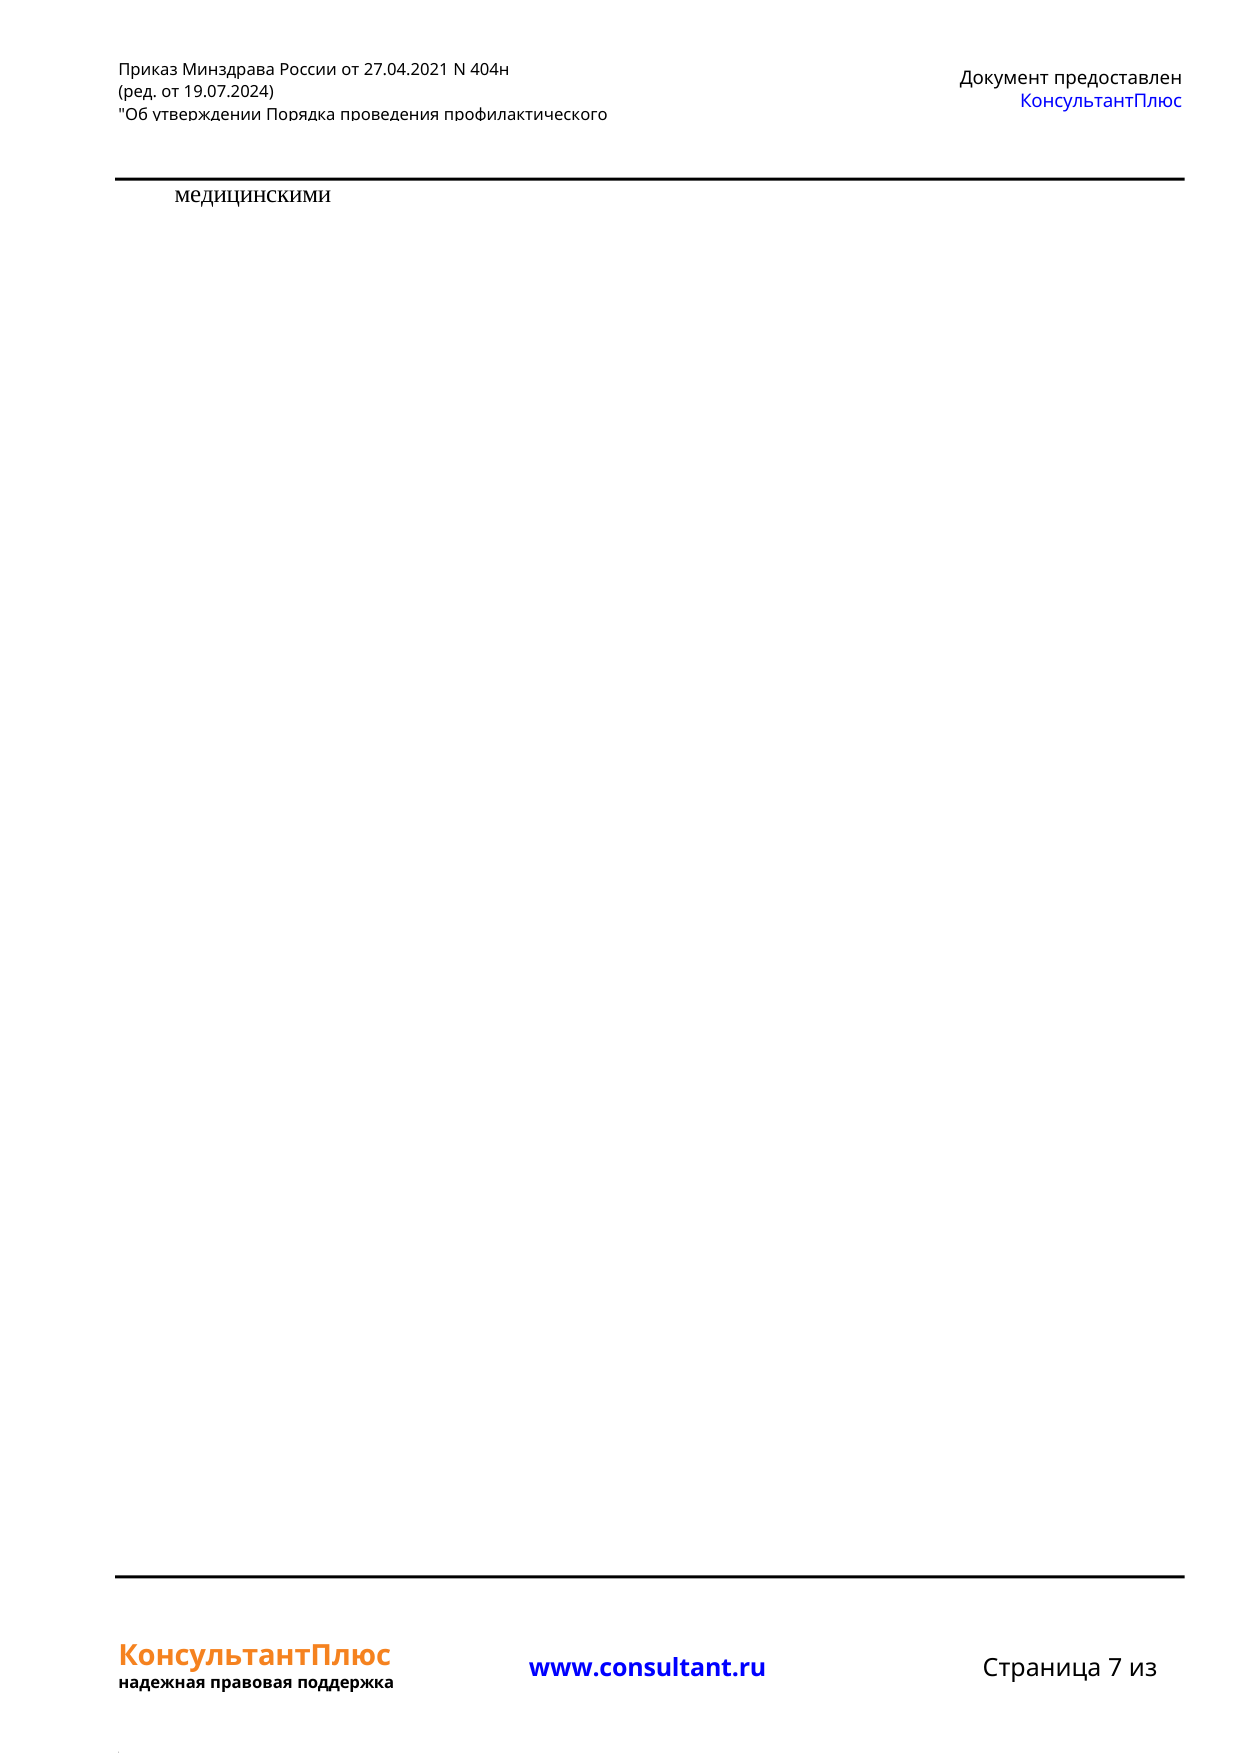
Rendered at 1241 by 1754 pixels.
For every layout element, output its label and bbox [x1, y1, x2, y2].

text [174, 179, 1196, 208]
